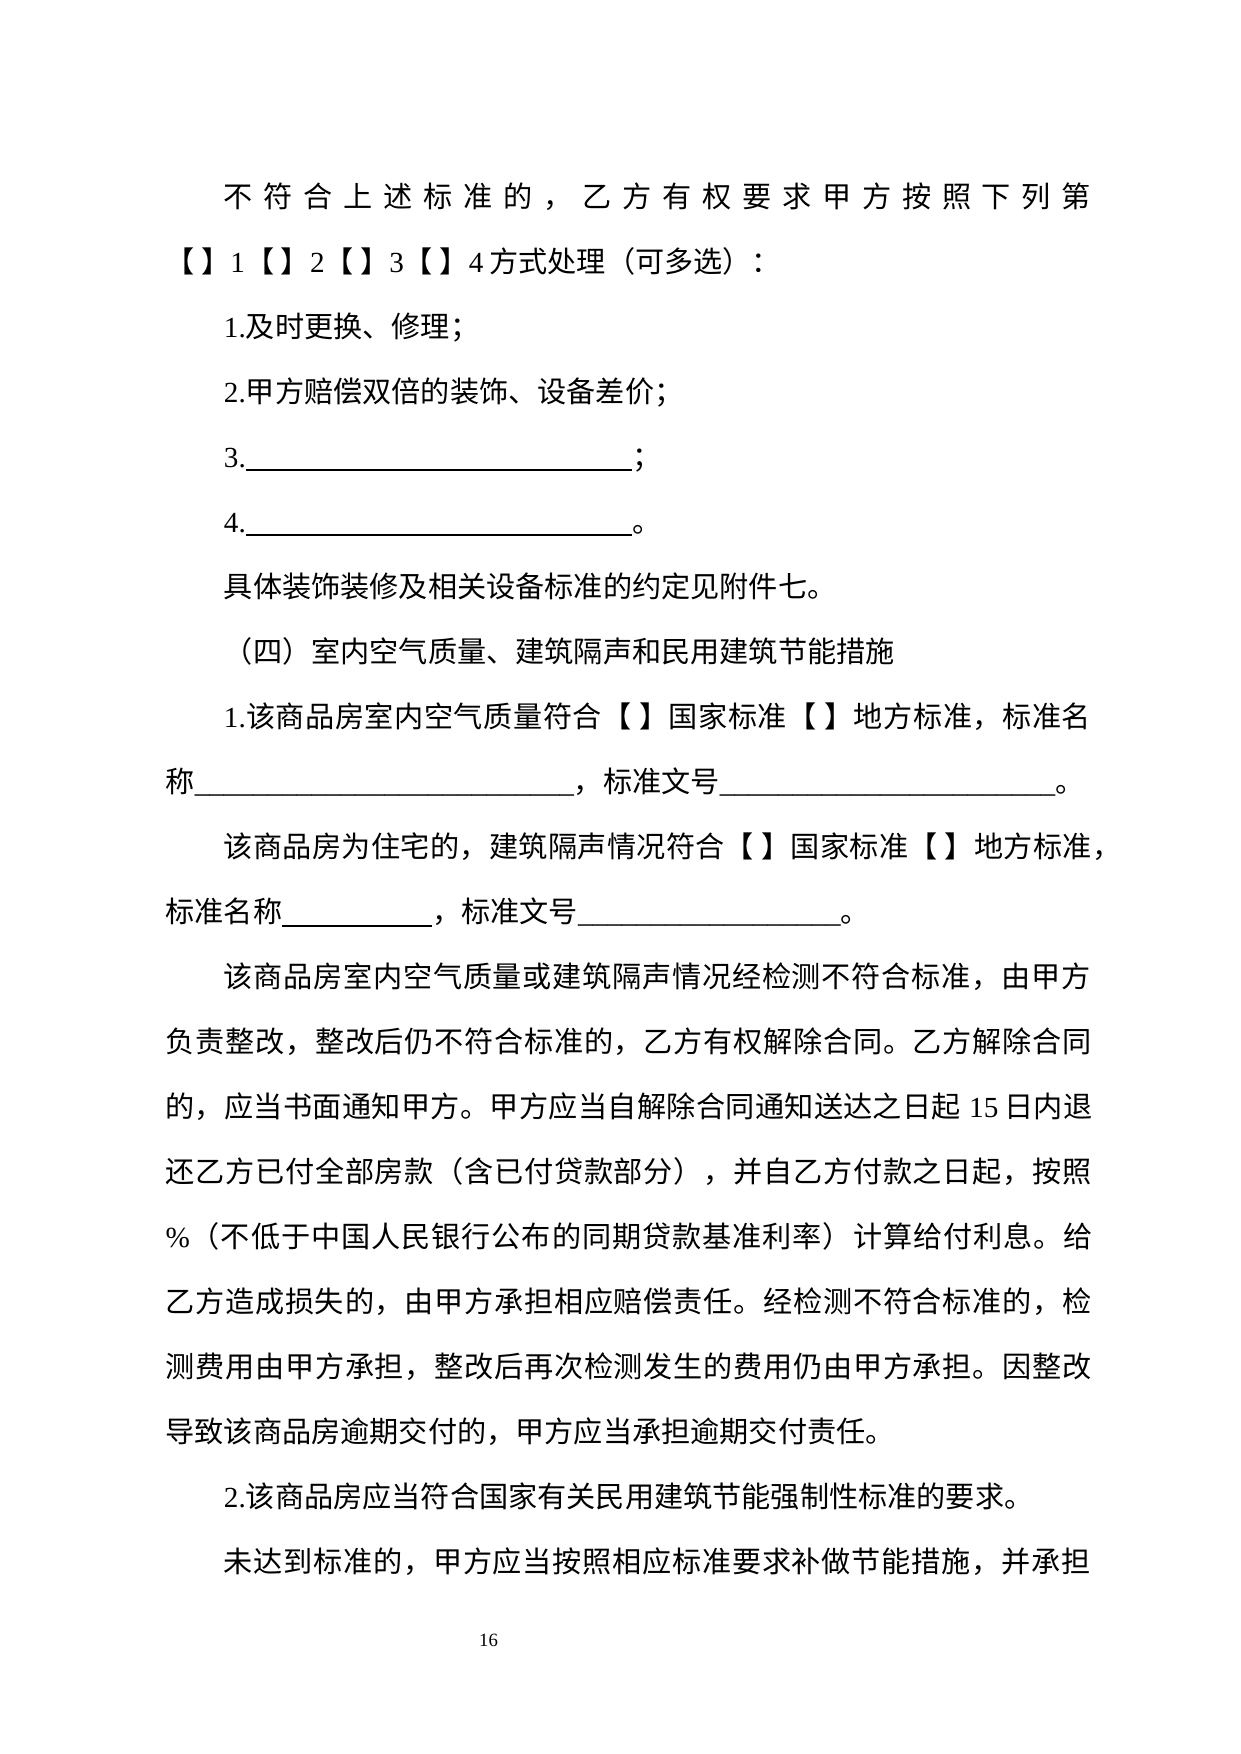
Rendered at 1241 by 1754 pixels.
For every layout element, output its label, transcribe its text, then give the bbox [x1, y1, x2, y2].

text 1.及时更换、修理； [165, 292, 1093, 357]
text 2.该商品房应当符合国家有关民用建筑节能强制性标准的要求。 [165, 1462, 1093, 1527]
text 1.该商品房室内空气质量符合【 】国家标准【 】地方标准，标准名称__________________________，标准文号_______________________。 [165, 682, 1093, 812]
text 该商品房为住宅的，建筑隔声情况符合【 】国家标准【 】地方标准，标准名称 ，标准文号__________________。 [165, 812, 1093, 942]
text 2.甲方赔偿双倍的装饰、设备差价； [165, 357, 1093, 422]
text 3. ； [165, 422, 1093, 487]
text 不符合上述标准的，乙方有权要求甲方按照下列第【 】1【 】2【 】3【 】4方式处理（可多选）： [165, 162, 1093, 292]
text 具体装饰装修及相关设备标准的约定见附件七。 [165, 552, 1093, 617]
text （四）室内空气质量、建筑隔声和民用建筑节能措施 [165, 617, 1093, 682]
text 该商品房室内空气质量或建筑隔声情况经检测不符合标准，由甲方负责整改，整改后仍不符合标准的，乙方有权解除合同。乙方解除合同的，应当书面通知甲方。甲方应当自解除合同通知送达之日起15日内退还乙方已付全部房款（含已付贷款部分），并自乙方付款之日起，按照 %（不低于中国人民银行公布的同期贷款基准利率）计算给付利息。给乙方造成损失的，由甲方承担相应赔偿责任。经检测不符合标准的，检测费用由甲方承担，整改后再次检测发生的费用仍由甲方承担。因整改导致该商品房逾期交付的，甲方应当承担逾期交付责任。 [165, 942, 1093, 1462]
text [165, 1527, 1093, 1592]
text 4. 。 [165, 487, 1093, 552]
